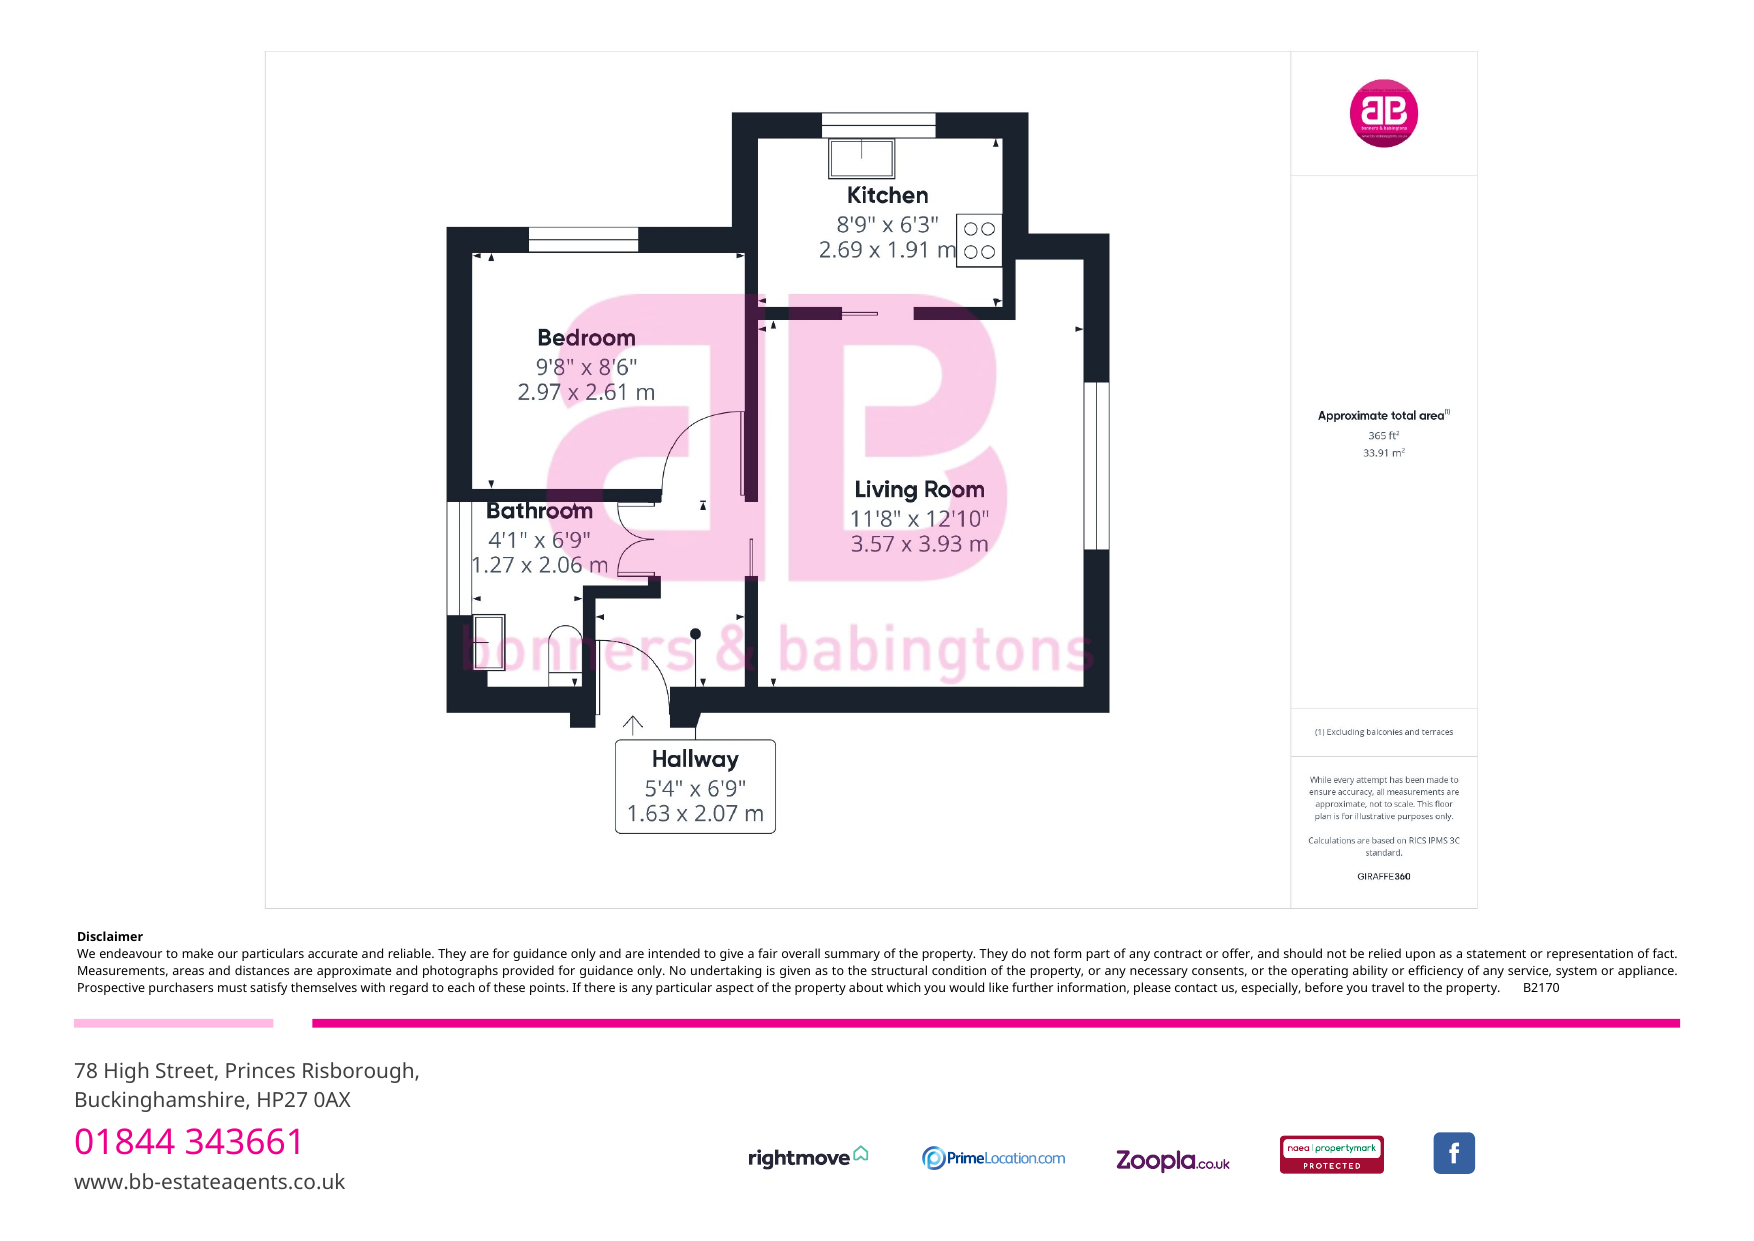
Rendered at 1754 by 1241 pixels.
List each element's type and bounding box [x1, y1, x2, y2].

picture [260, 47, 1482, 912]
